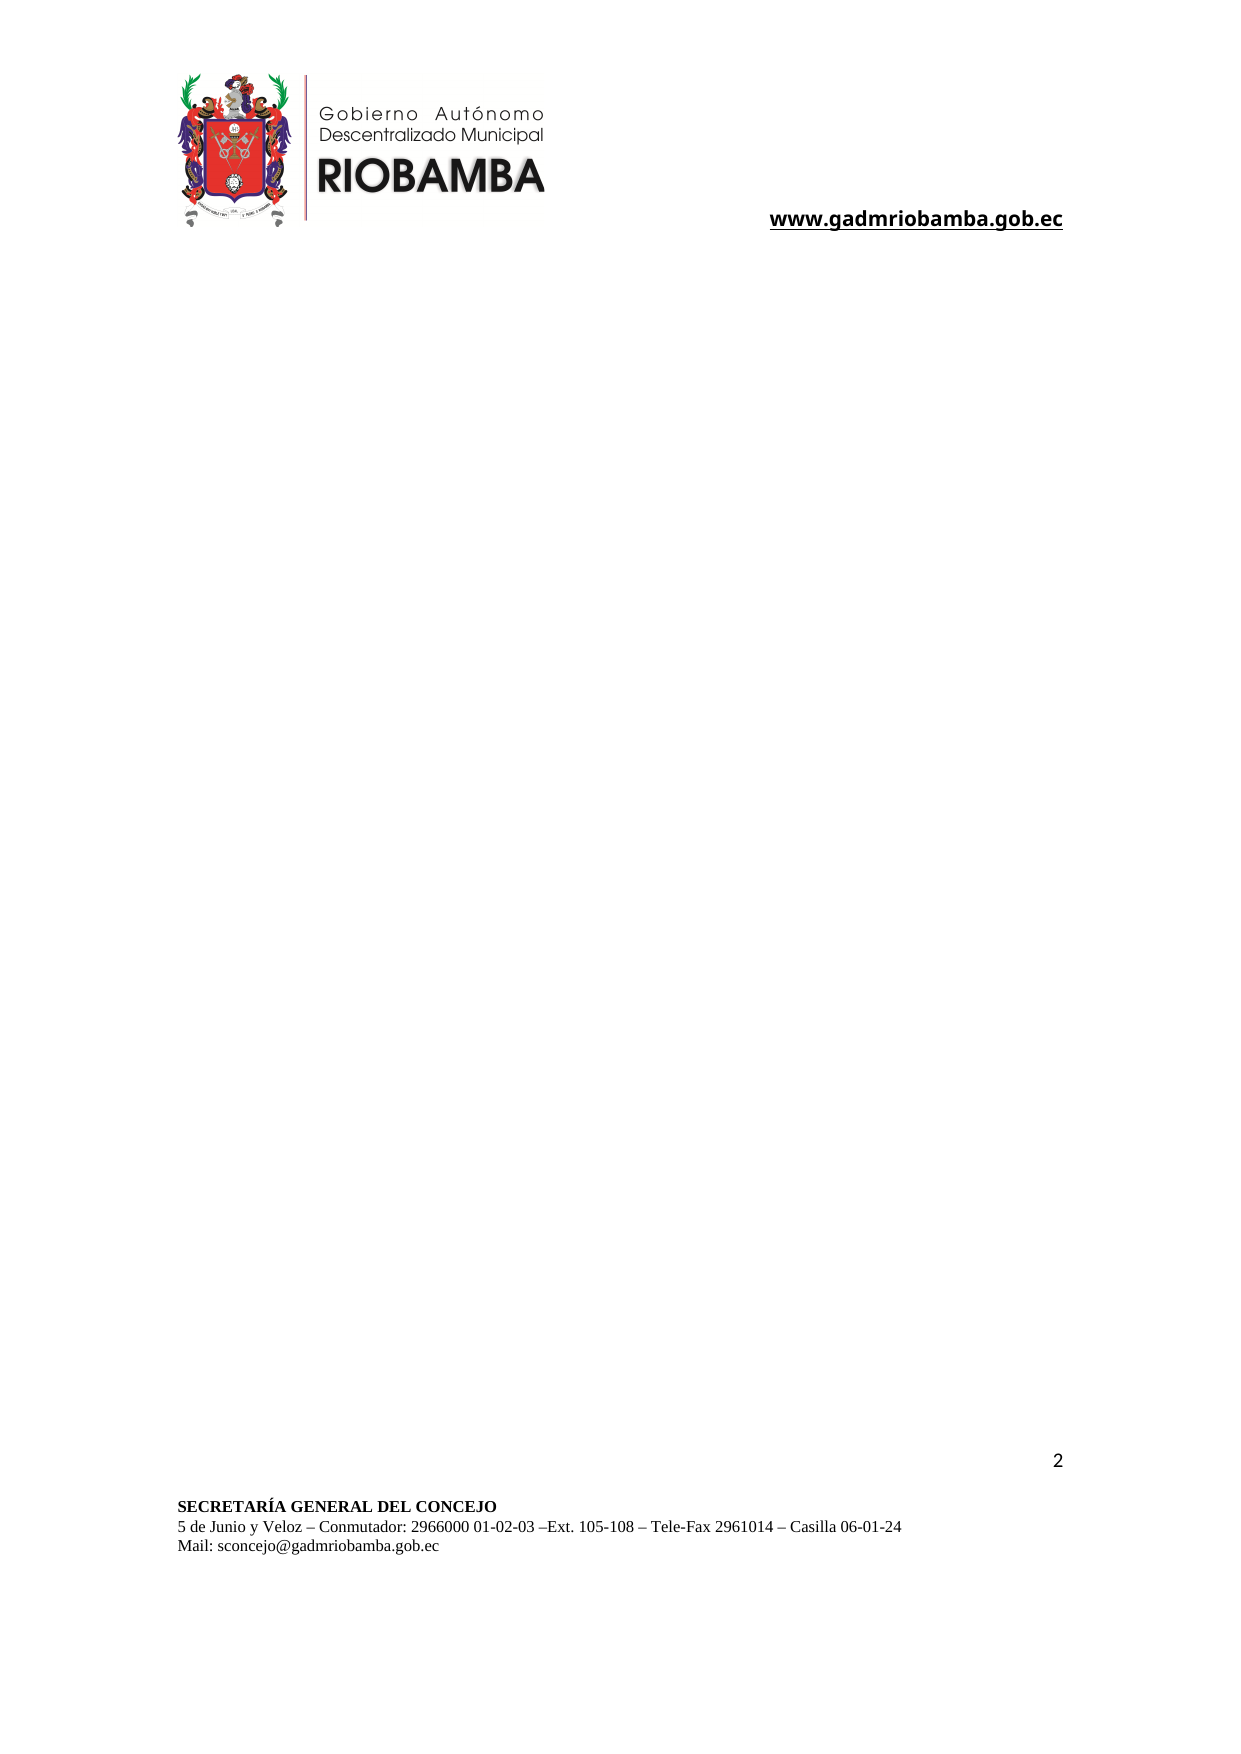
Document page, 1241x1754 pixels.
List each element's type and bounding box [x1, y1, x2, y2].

picture [177, 73, 545, 227]
